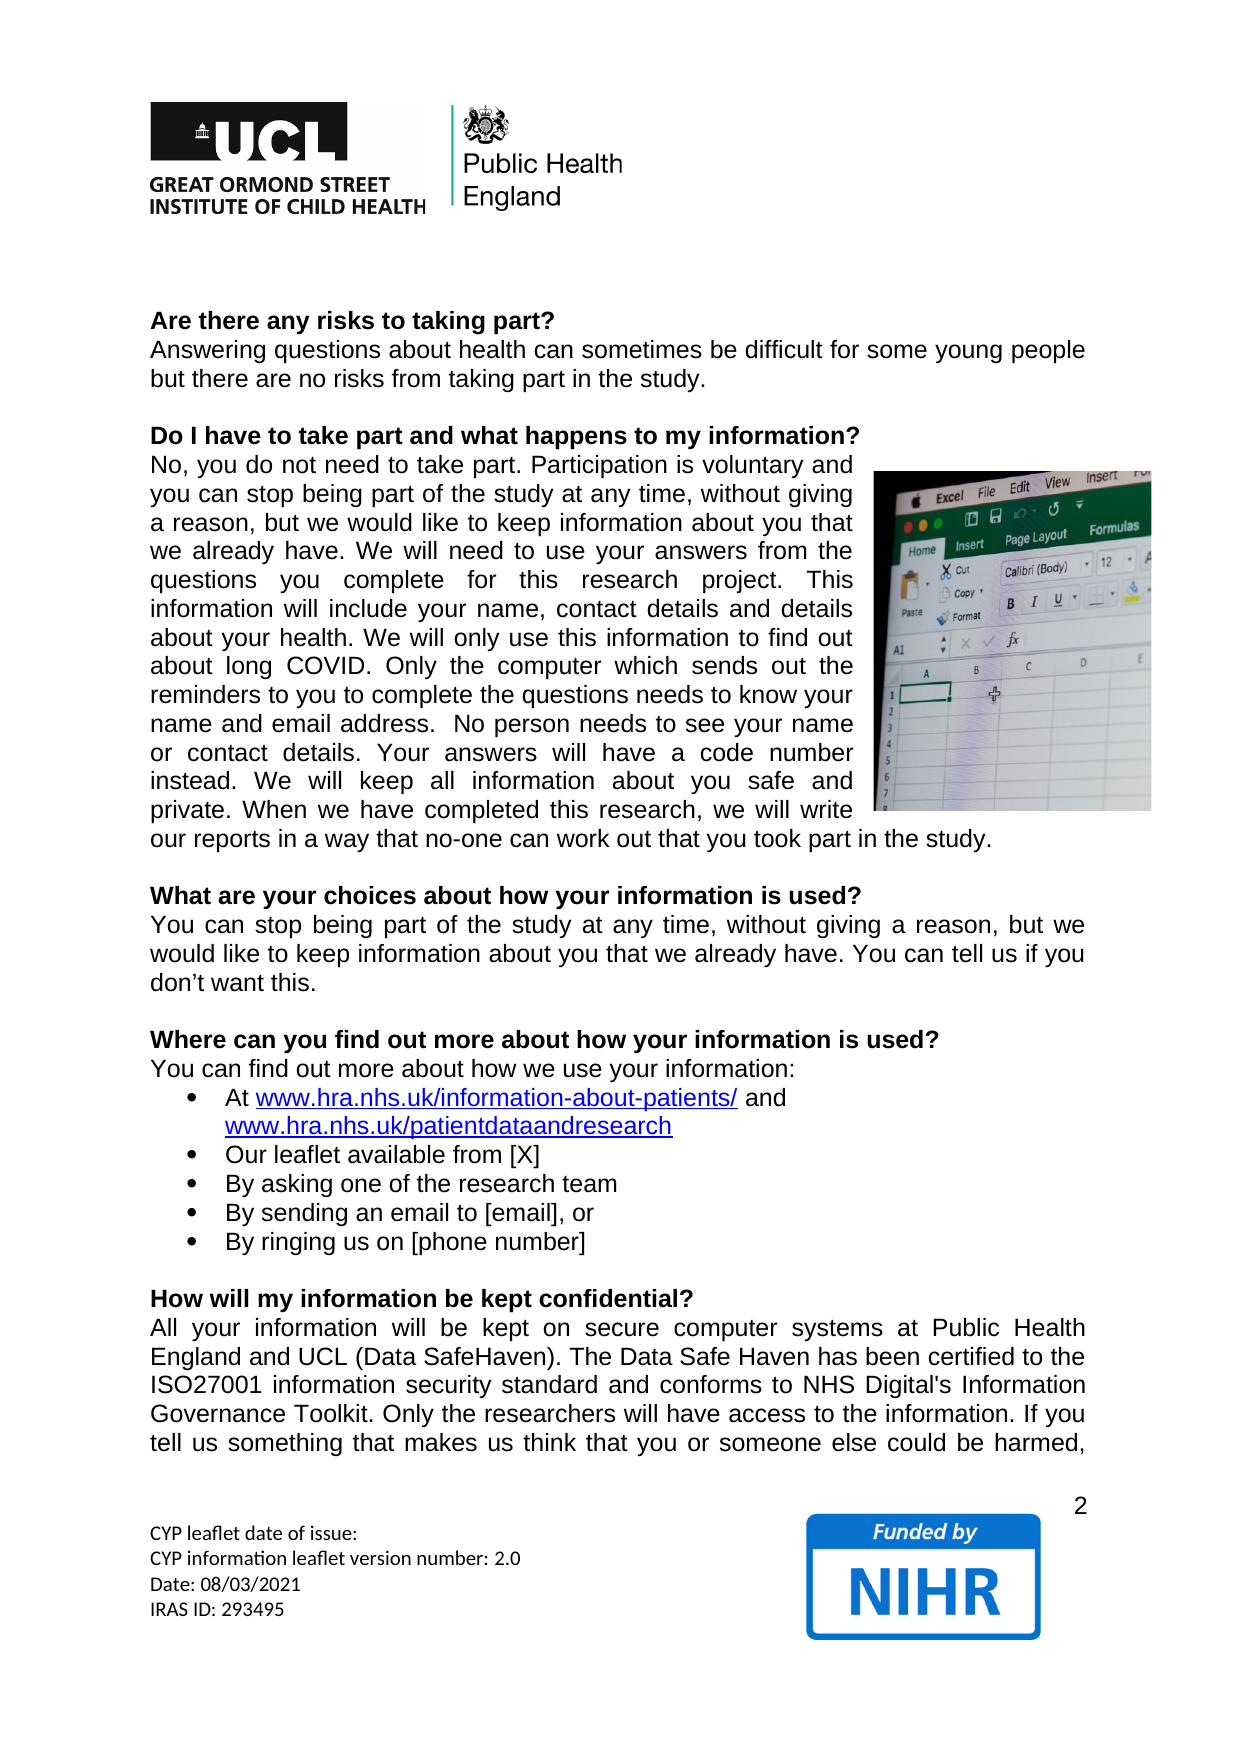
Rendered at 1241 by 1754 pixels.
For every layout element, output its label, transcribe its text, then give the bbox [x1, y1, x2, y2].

text Where can you find out more about how your information is used? [150, 1025, 1087, 1054]
picture [150, 102, 426, 214]
list By sending an email to [email], or [187, 1198, 1087, 1227]
text What are your choices about how your information is used? [150, 881, 1087, 910]
list By asking one of the research team [187, 1169, 1087, 1198]
text You can stop being part of the study at any time, without giving a reason, but we would like to keep information about you that we already have. You can tell us if you don’t want this. [150, 910, 1087, 996]
list At www.hra.nhs.uk/information-about-patients/ and www.hra.nhs.uk/patientdataandresearch [187, 1082, 1087, 1140]
text Answering questions about health can sometimes be difficult for some young people but there are no risks from taking part in the study. [150, 335, 1087, 392]
text How will my information be kept confidential? [150, 1284, 1087, 1313]
picture [873, 471, 1152, 811]
list By ringing us on [phone number] [187, 1227, 1087, 1256]
text Do I have to take part and what happens to my information? [150, 421, 1087, 450]
picture [806, 1513, 1041, 1640]
text No, you do not need to take part. Participation is voluntary and you can stop being part of the study at any time, without giving a reason, but we would like to keep information about you that we already have. We will need to use your answers from the questions you complete for this research project. This information will include your name, contact details and details about your health. We will only use this information to find out about long COVID. Only the computer which sends out the reminders to you to complete the questions needs to know your name and email address. No person needs to see your name or contact details. Your answers will have a code number instead. We will keep all information about you safe and private. When we have completed this research, we will write our reports in a way that no-one can work out that you took part in the study. [150, 450, 1087, 852]
picture [451, 105, 622, 211]
list Our leaflet available from [X] [187, 1140, 1087, 1169]
text You can find out more about how we use your information: [150, 1054, 1087, 1082]
text Are there any risks to taking part? [150, 306, 1087, 335]
